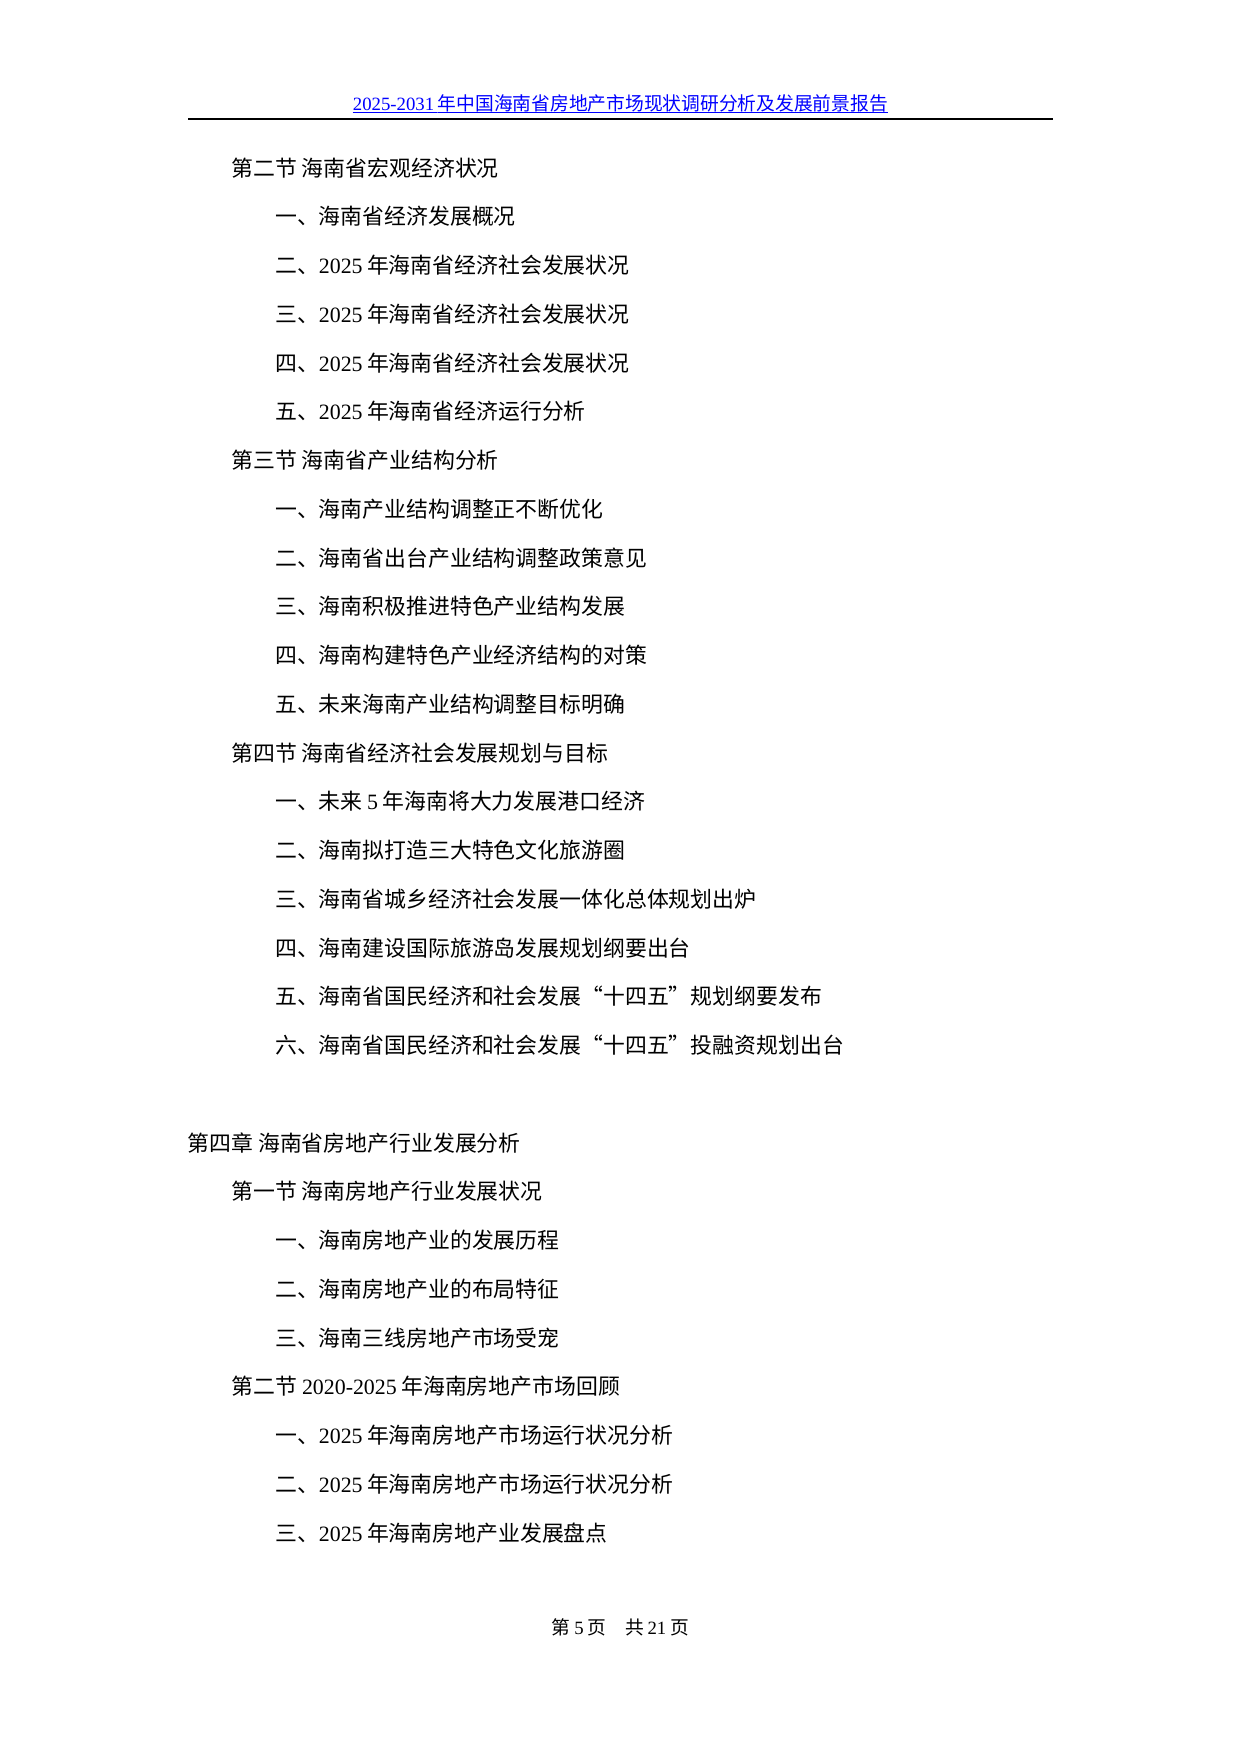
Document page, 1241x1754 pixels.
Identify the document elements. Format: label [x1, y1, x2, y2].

text [187, 150, 1053, 1548]
